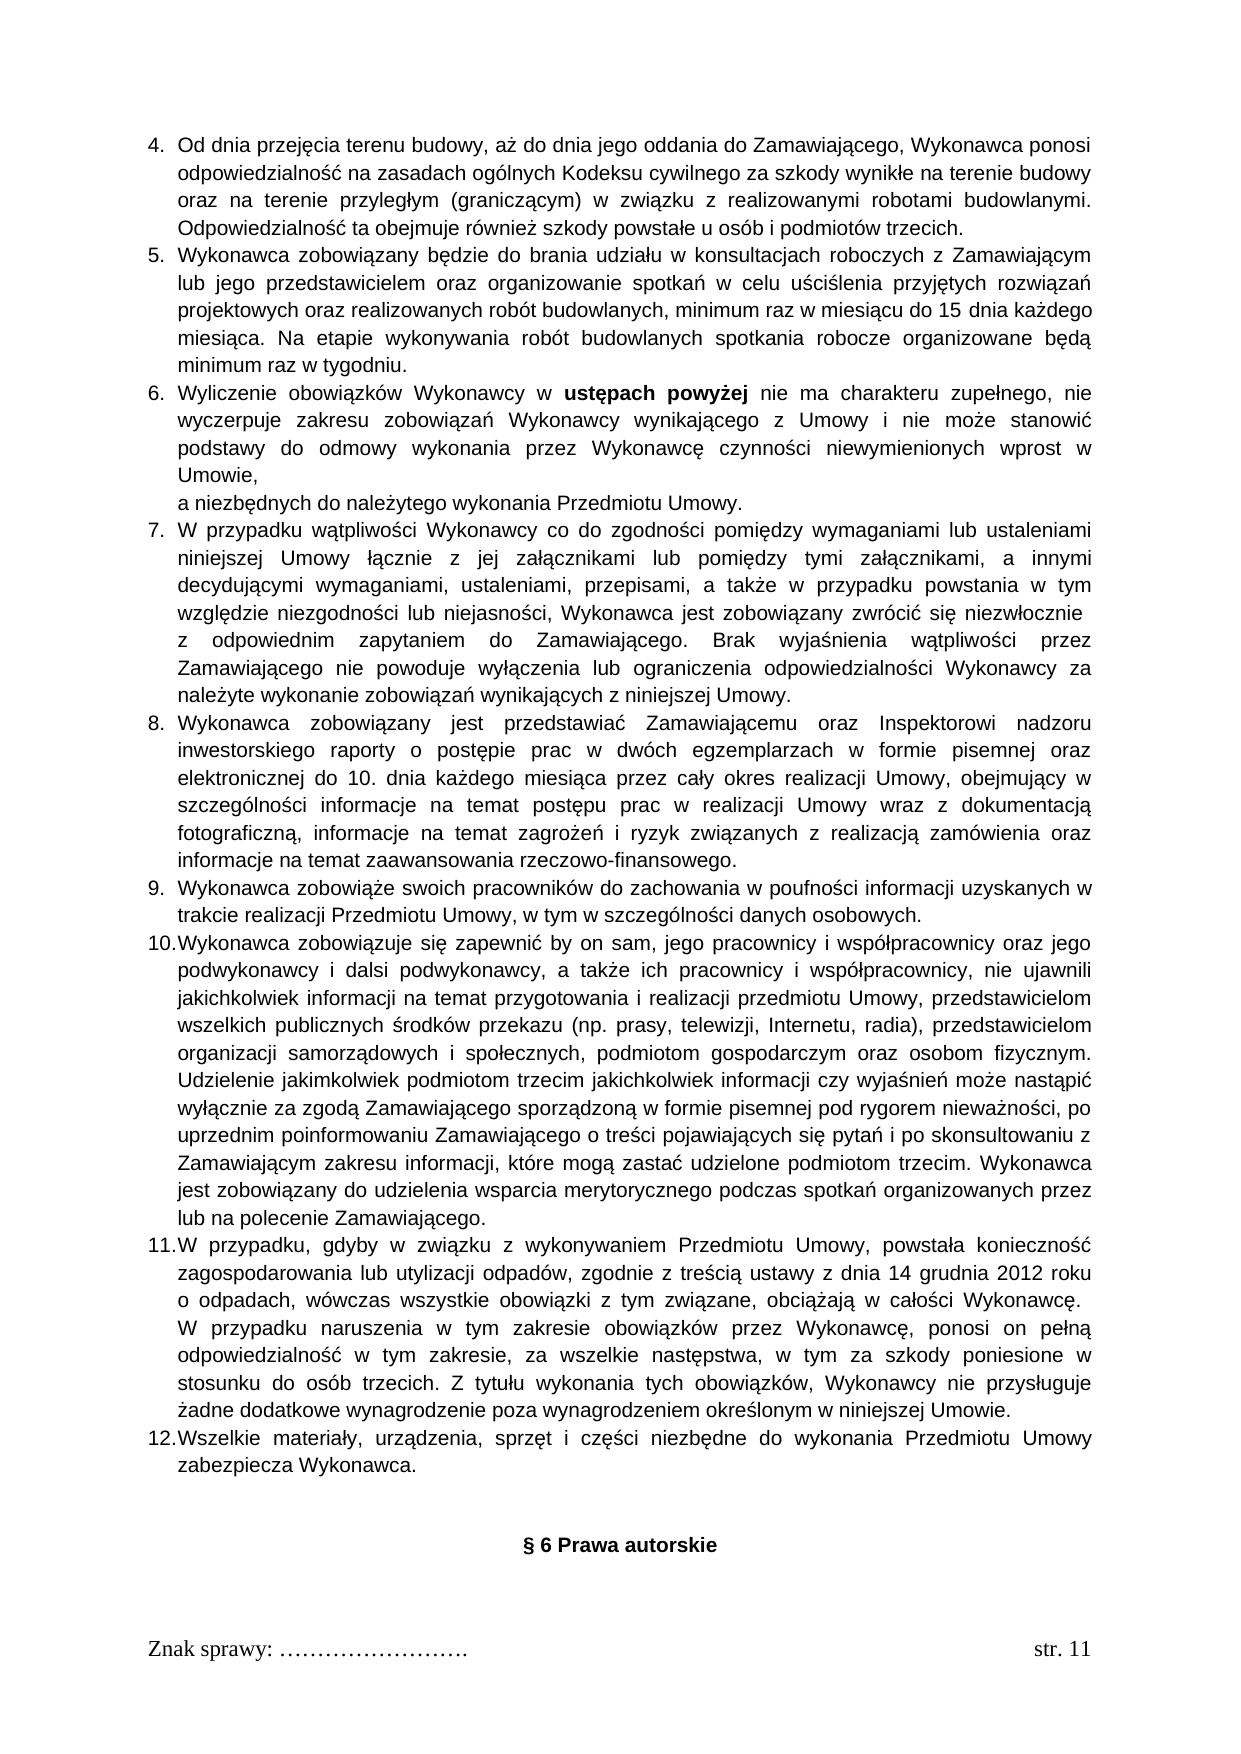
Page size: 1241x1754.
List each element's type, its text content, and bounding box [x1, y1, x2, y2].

list Od dnia przejęcia terenu budowy, aż do dnia jego oddania do Zamawiającego, Wykonawca ponosi odpowiedzialność na zasadach ogólnych Kodeksu cywilnego za szkody wynikłe na terenie budowy oraz na terenie przyległym (graniczącym) w związku z realizowanymi robotami budowlanymi. Odpowiedzialność ta obejmuje również szkody powstałe u osób i podmiotów trzecich. [148, 133, 1093, 239]
text § 6 Prawa autorskie [148, 1533, 1093, 1557]
list W przypadku, gdyby w związku z wykonywaniem Przedmiotu Umowy, powstała konieczność zagospodarowania lub utylizacji odpadów, zgodnie z treścią ustawy z dnia 14 grudnia 2012 roku o odpadach, wówczas wszystkie obowiązki z tym związane, obciążają w całości Wykonawcę. W przypadku naruszenia w tym zakresie obowiązków przez Wykonawcę, ponosi on pełną odpowiedzialność w tym zakresie, za wszelkie następstwa, w tym za szkody poniesione w stosunku do osób trzecich. Z tytułu wykonania tych obowiązków, Wykonawcy nie przysługuje żadne dodatkowe wynagrodzenie poza wynagrodzeniem określonym w niniejszej Umowie. [148, 1233, 1093, 1422]
list Wszelkie materiały, urządzenia, sprzęt i części niezbędne do wykonania Przedmiotu Umowy zabezpiecza Wykonawca. [148, 1425, 1093, 1477]
list W przypadku wątpliwości Wykonawcy co do zgodności pomiędzy wymaganiami lub ustaleniami niniejszej Umowy łącznie z jej załącznikami lub pomiędzy tymi załącznikami, a innymi decydującymi wymaganiami, ustaleniami, przepisami, a także w przypadku powstania w tym względzie niezgodności lub niejasności, Wykonawca jest zobowiązany zwrócić się niezwłocznie z odpowiednim zapytaniem do Zamawiającego. Brak wyjaśnienia wątpliwości przez Zamawiającego nie powoduje wyłączenia lub ograniczenia odpowiedzialności Wykonawcy za należyte wykonanie zobowiązań wynikających z niniejszej Umowy. [148, 518, 1093, 707]
list Wykonawca zobowiąże swoich pracowników do zachowania w poufności informacji uzyskanych w trakcie realizacji Przedmiotu Umowy, w tym w szczególności danych osobowych. [148, 875, 1093, 927]
list Wykonawca zobowiązany będzie do brania udziału w konsultacjach roboczych z Zamawiającym lub jego przedstawicielem oraz organizowanie spotkań w celu uściślenia przyjętych rozwiązań projektowych oraz realizowanych robót budowlanych, minimum raz w miesiącu do 15 dnia każdego miesiąca. Na etapie wykonywania robót budowlanych spotkania robocze organizowane będą minimum raz w tygodniu. [148, 243, 1093, 377]
list Wykonawca zobowiązuje się zapewnić by on sam, jego pracownicy i współpracownicy oraz jego podwykonawcy i dalsi podwykonawcy, a także ich pracownicy i współpracownicy, nie ujawnili jakichkolwiek informacji na temat przygotowania i realizacji przedmiotu Umowy, przedstawicielom wszelkich publicznych środków przekazu (np. prasy, telewizji, Internetu, radia), przedstawicielom organizacji samorządowych i społecznych, podmiotom gospodarczym oraz osobom fizycznym. Udzielenie jakimkolwiek podmiotom trzecim jakichkolwiek informacji czy wyjaśnień może nastąpić wyłącznie za zgodą Zamawiającego sporządzoną w formie pisemnej pod rygorem nieważności, po uprzednim poinformowaniu Zamawiającego o treści pojawiających się pytań i po skonsultowaniu z Zamawiającym zakresu informacji, które mogą zastać udzielone podmiotom trzecim. Wykonawca jest zobowiązany do udzielenia wsparcia merytorycznego podczas spotkań organizowanych przez lub na polecenie Zamawiającego. [148, 930, 1093, 1229]
list Wyliczenie obowiązków Wykonawcy w ustępach powyżej nie ma charakteru zupełnego, nie wyczerpuje zakresu zobowiązań Wykonawcy wynikającego z Umowy i nie może stanowić podstawy do odmowy wykonania przez Wykonawcę czynności niewymienionych wprost w Umowie, a niezbędnych do należytego wykonania Przedmiotu Umowy. [148, 380, 1093, 514]
list Wykonawca zobowiązany jest przedstawiać Zamawiającemu oraz Inspektorowi nadzoru inwestorskiego raporty o postępie prac w dwóch egzemplarzach w formie pisemnej oraz elektronicznej do 10. dnia każdego miesiąca przez cały okres realizacji Umowy, obejmujący w szczególności informacje na temat postępu prac w realizacji Umowy wraz z dokumentacją fotograficzną, informacje na temat zagrożeń i ryzyk związanych z realizacją zamówienia oraz informacje na temat zaawansowania rzeczowo-finansowego. [148, 710, 1093, 872]
